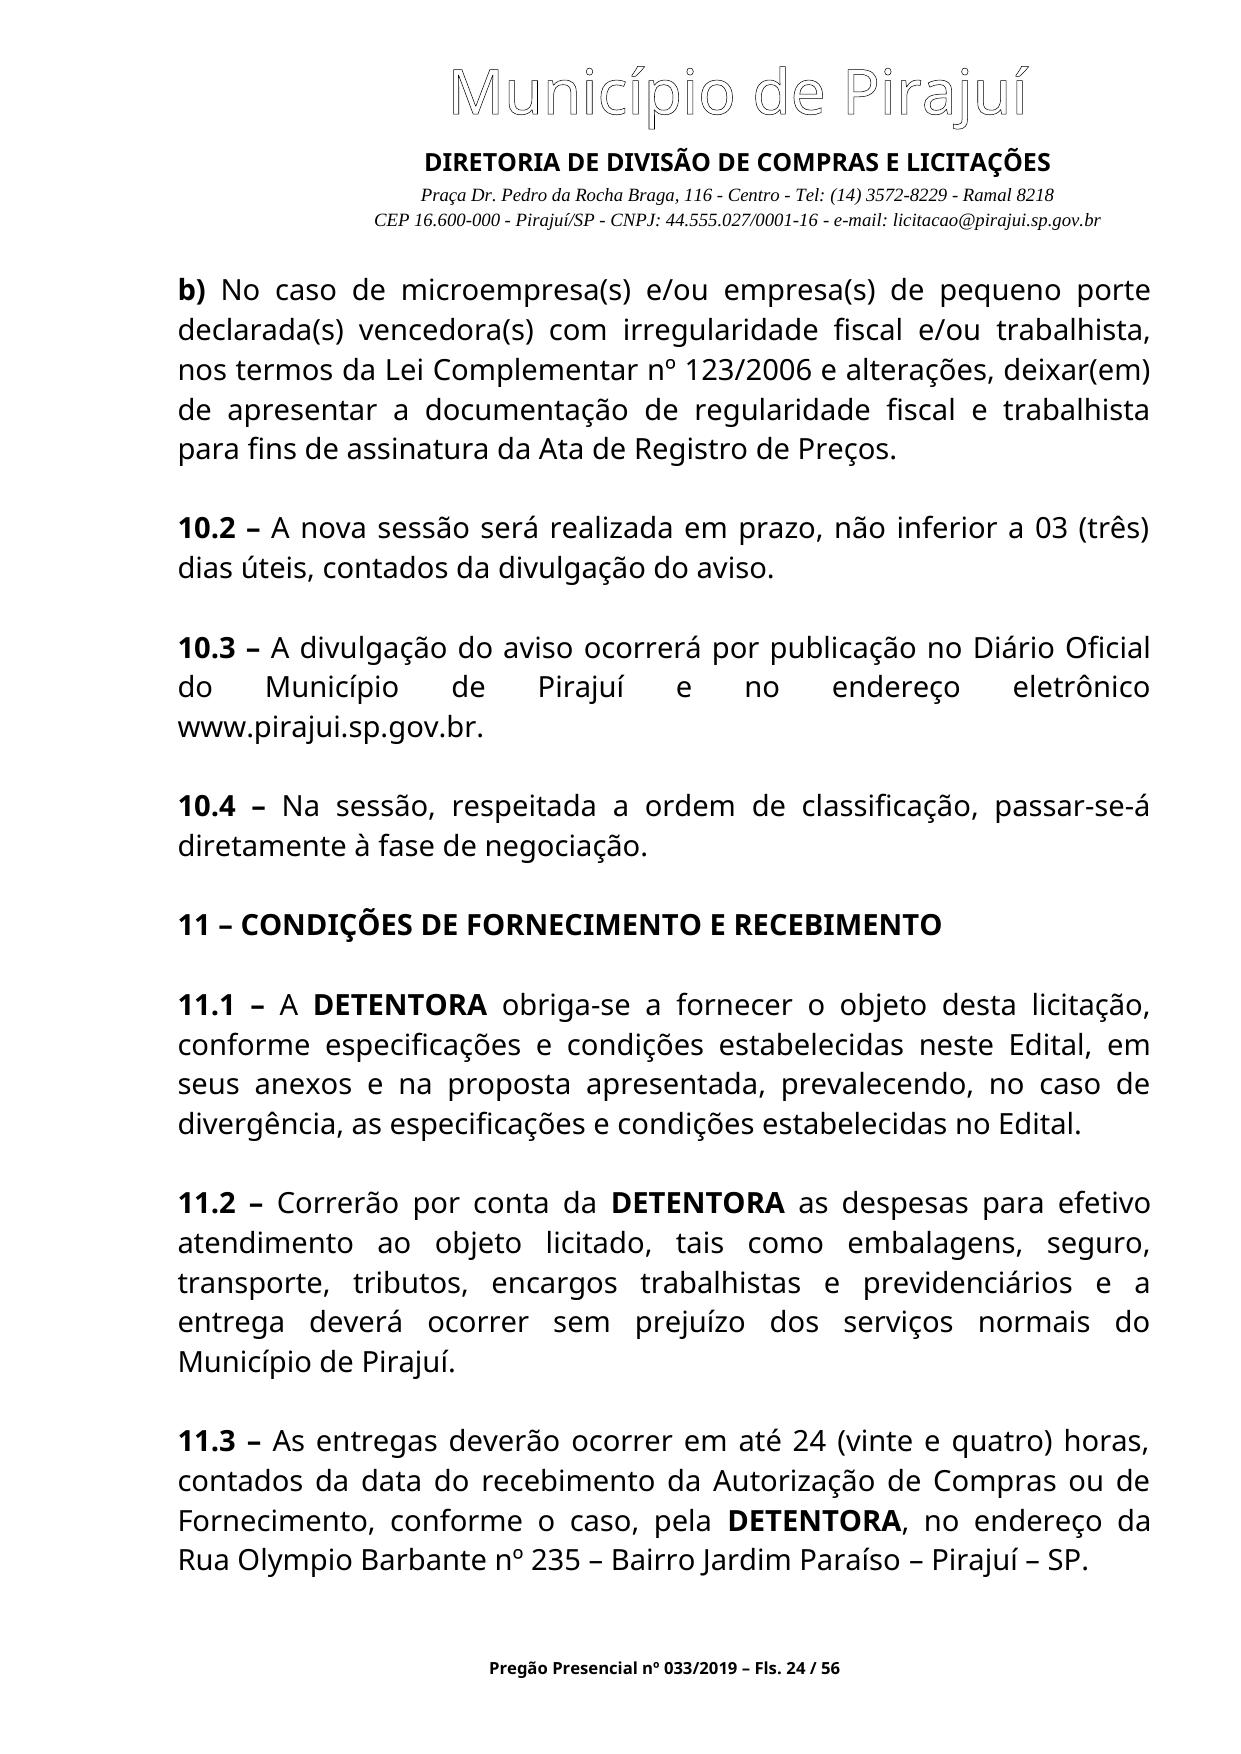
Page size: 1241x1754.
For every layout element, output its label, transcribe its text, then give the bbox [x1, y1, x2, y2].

text 11.1 – A DETENTORA obriga-se a fornecer o objeto desta licitação, conforme especificações e condições estabelecidas neste Edital, em seus anexos e na proposta apresentada, prevalecendo, no caso de divergência, as especificações e condições estabelecidas no Edital. [177, 984, 1152, 1143]
text 11.2 – Correrão por conta da DETENTORA as despesas para efetivo atendimento ao objeto licitado, tais como embalagens, seguro, transporte, tributos, encargos trabalhistas e previdenciários e a entrega deverá ocorrer sem prejuízo dos serviços normais do Município de Pirajuí. [177, 1182, 1152, 1381]
text 11.3 – As entregas deverão ocorrer em até 24 (vinte e quatro) horas, contados da data do recebimento da Autorização de Compras ou de Fornecimento, conforme o caso, pela DETENTORA, no endereço da Rua Olympio Barbante nº 235 – Bairro Jardim Paraíso – Pirajuí – SP. [177, 1421, 1152, 1579]
text 10.3 – A divulgação do aviso ocorrerá por publicação no Diário Oficial do Município de Pirajuí e no endereço eletrônico www.pirajui.sp.gov.br. [177, 627, 1152, 746]
text 10.2 – A nova sessão será realizada em prazo, não inferior a 03 (três) dias úteis, contados da divulgação do aviso. [177, 508, 1152, 587]
text 10.4 – Na sessão, respeitada a ordem de classificação, passar-se-á diretamente à fase de negociação. [177, 786, 1152, 865]
text b) No caso de microempresa(s) e/ou empresa(s) de pequeno porte declarada(s) vencedora(s) com irregularidade fiscal e/ou trabalhista, nos termos da Lei Complementar nº 123/2006 e alterações, deixar(em) de apresentar a documentação de regularidade fiscal e trabalhista para fins de assinatura da Ata de Registro de Preços. [177, 270, 1152, 468]
text 11 – CONDIÇÕES DE FORNECIMENTO E RECEBIMENTO [177, 905, 1152, 944]
